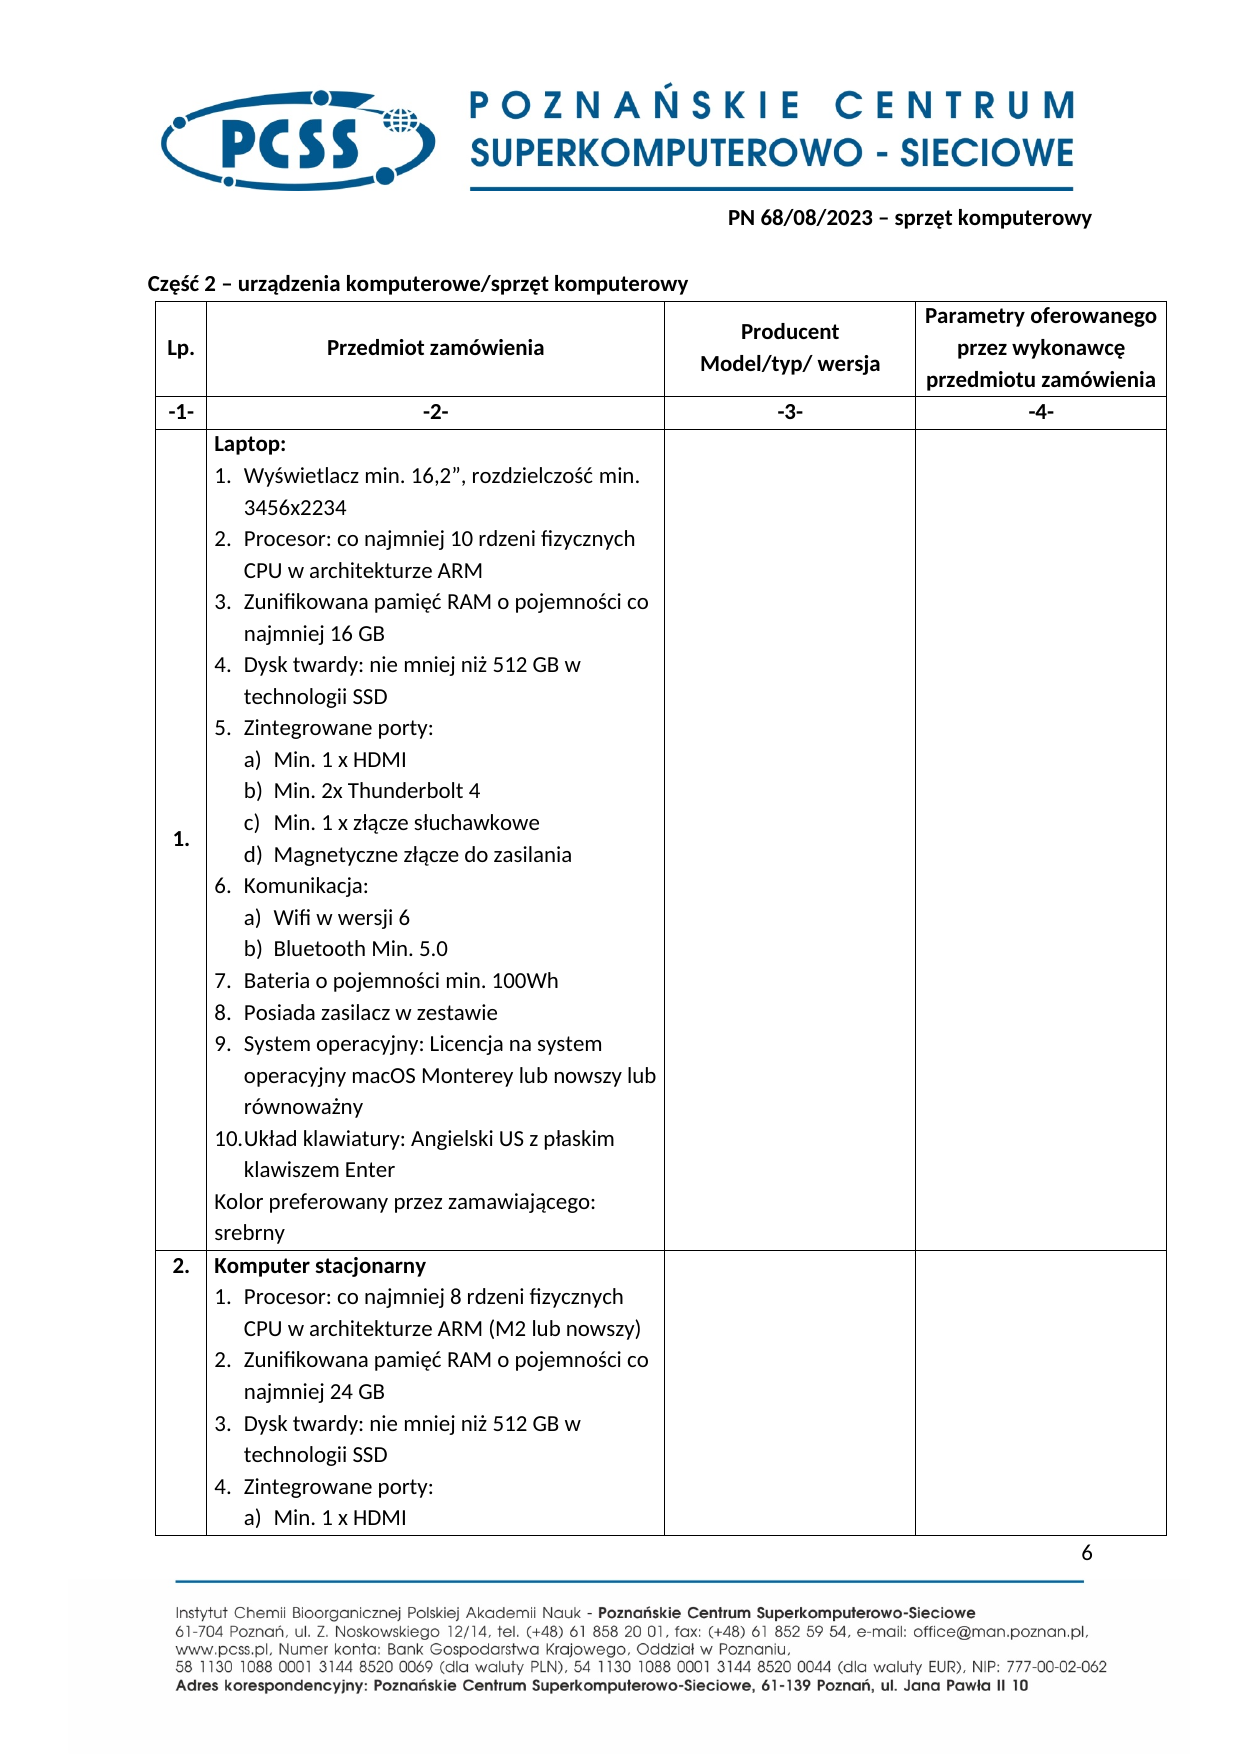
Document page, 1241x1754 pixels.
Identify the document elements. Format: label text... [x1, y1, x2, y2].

table_header Lp. [156, 302, 206, 396]
table_header Parametry oferowanego przez wykonawcę przedmiotu zamówienia [916, 302, 1166, 396]
table_cell -3- [665, 397, 915, 428]
table_cell [916, 1251, 1166, 1535]
table_cell 2. [156, 1251, 206, 1535]
table_cell -1- [156, 397, 206, 428]
table_cell [665, 1251, 915, 1535]
table_cell -2- [207, 397, 664, 428]
subtitle Część 2 – urządzenia komputerowe/sprzęt komputerowy [148, 269, 1092, 297]
picture [53, 10, 1180, 191]
table_cell 1. [156, 430, 206, 1250]
table_cell [665, 430, 915, 1250]
table_cell [916, 430, 1166, 1250]
picture [68, 1578, 1191, 1754]
table_cell -4- [916, 397, 1166, 428]
table_cell Laptop: Wyświetlacz min. 16,2”, rozdzielczość min. 3456x2234 Procesor: co najmniej 10 rdzeni fizycznych CPU w architekturze ARM Zunifikowana pamięć RAM o pojemności co najmniej 16 GB Dysk twardy: nie mniej niż 512 GB w technologii SSD Zintegrowane porty: Min. 1 x HDMI Min. 2x Thunderbolt 4 Min. 1 x złącze słuchawkowe Magnetyczne złącze do zasilania Komunikacja: Wifi w wersji 6 Bluetooth Min. 5.0 Bateria o pojemności min. 100Wh Posiada zasilacz w zestawie System operacyjny: Licencja na system operacyjny macOS Monterey lub nowszy lub równoważny Układ klawiatury: Angielski US z płaskim klawiszem Enter Kolor preferowany przez zamawiającego: srebrny [207, 430, 664, 1250]
table_header Przedmiot zamówienia [207, 302, 664, 396]
table_header Producent Model/typ/ wersja [665, 302, 915, 396]
